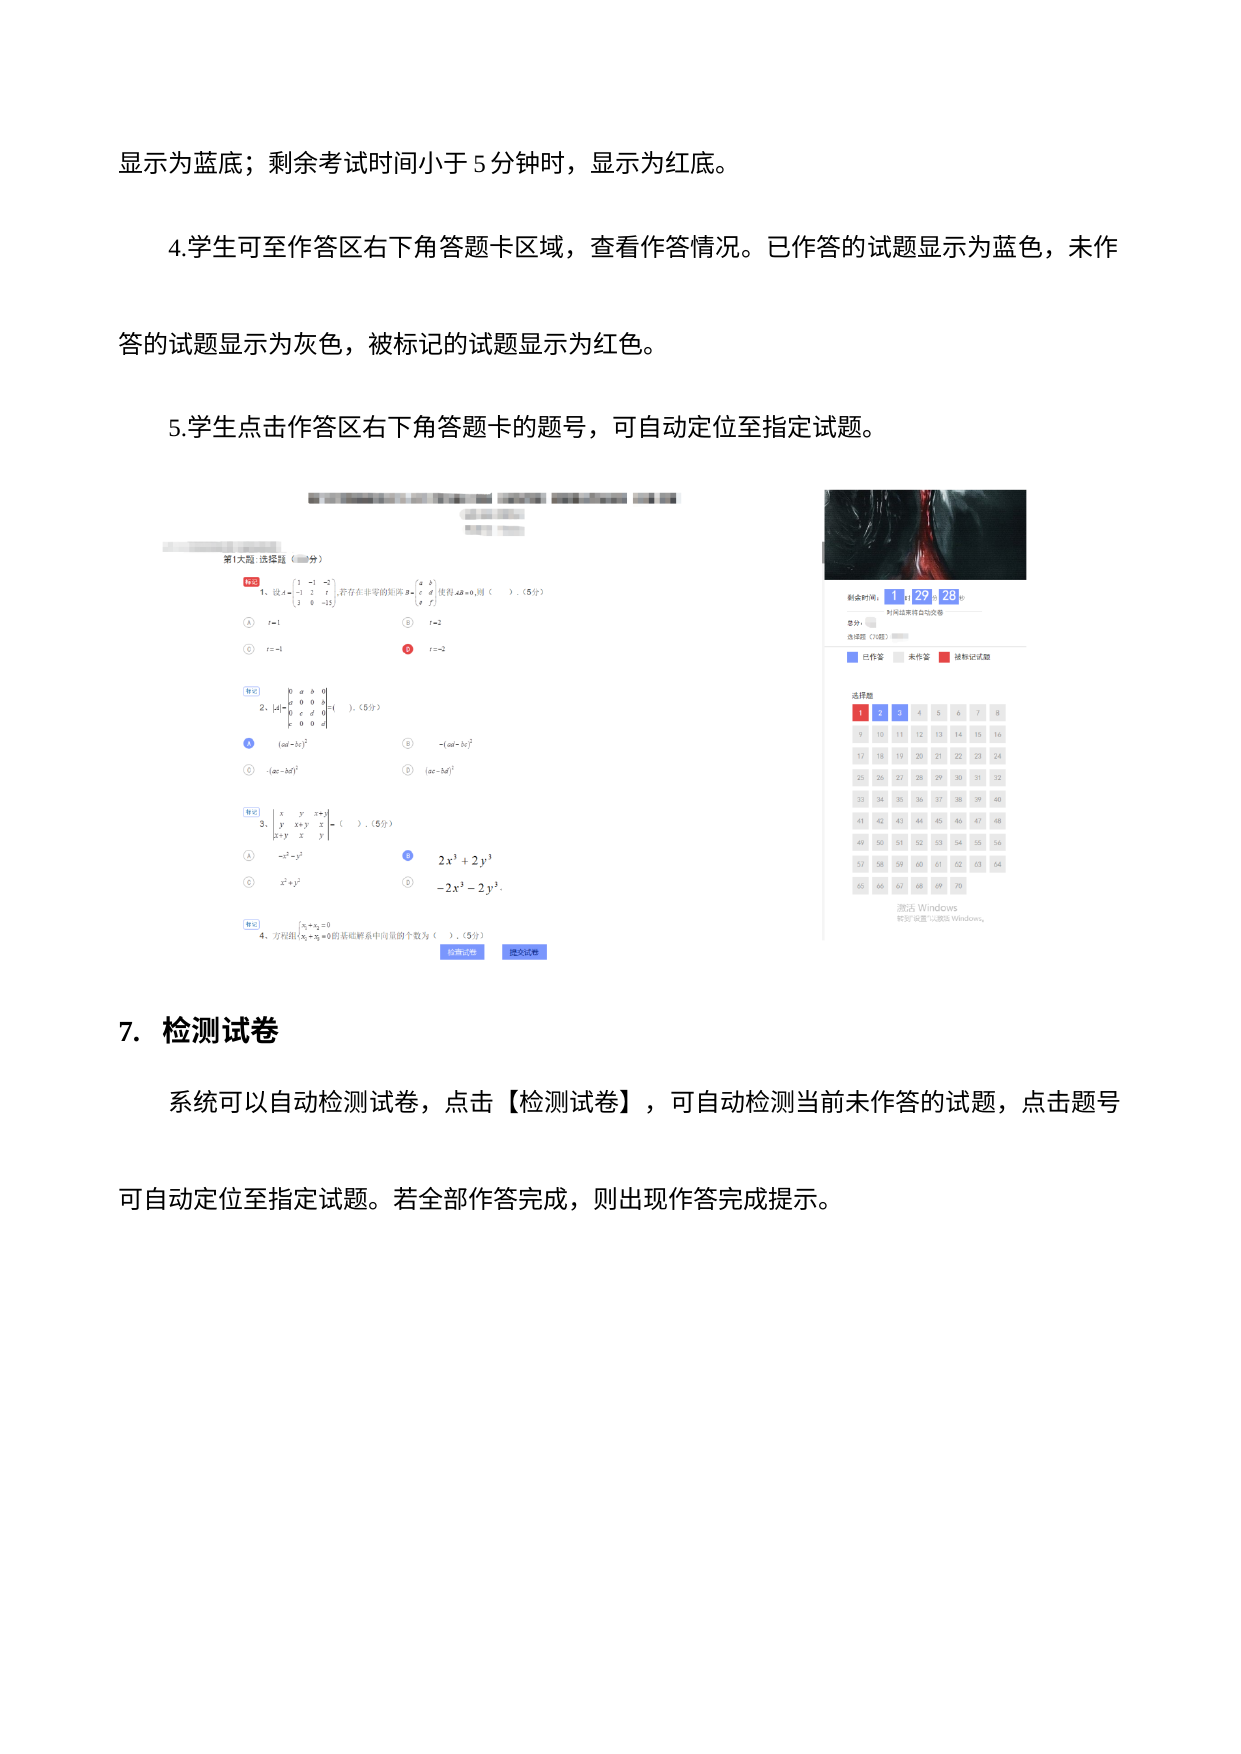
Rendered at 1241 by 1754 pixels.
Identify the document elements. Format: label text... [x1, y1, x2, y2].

picture [162, 476, 1027, 963]
text 4.学生可至作答区右下角答题卡区域，查看作答情况。已作答的试题显示为蓝色，未作答的试题显示为灰色，被标记的试题显示为红色。 [118, 213, 1122, 375]
text 系统可以自动检测试卷，点击【检测试卷】，可自动检测当前未作答的试题，点击题号可自动定位至指定试题。若全部作答完成，则出现作答完成提示。 [118, 1068, 1122, 1230]
text 5.学生点击作答区右下角答题卡的题号，可自动定位至指定试题。 [118, 393, 1122, 458]
subtitle 检测试卷 [118, 996, 1122, 1061]
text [118, 129, 1122, 194]
